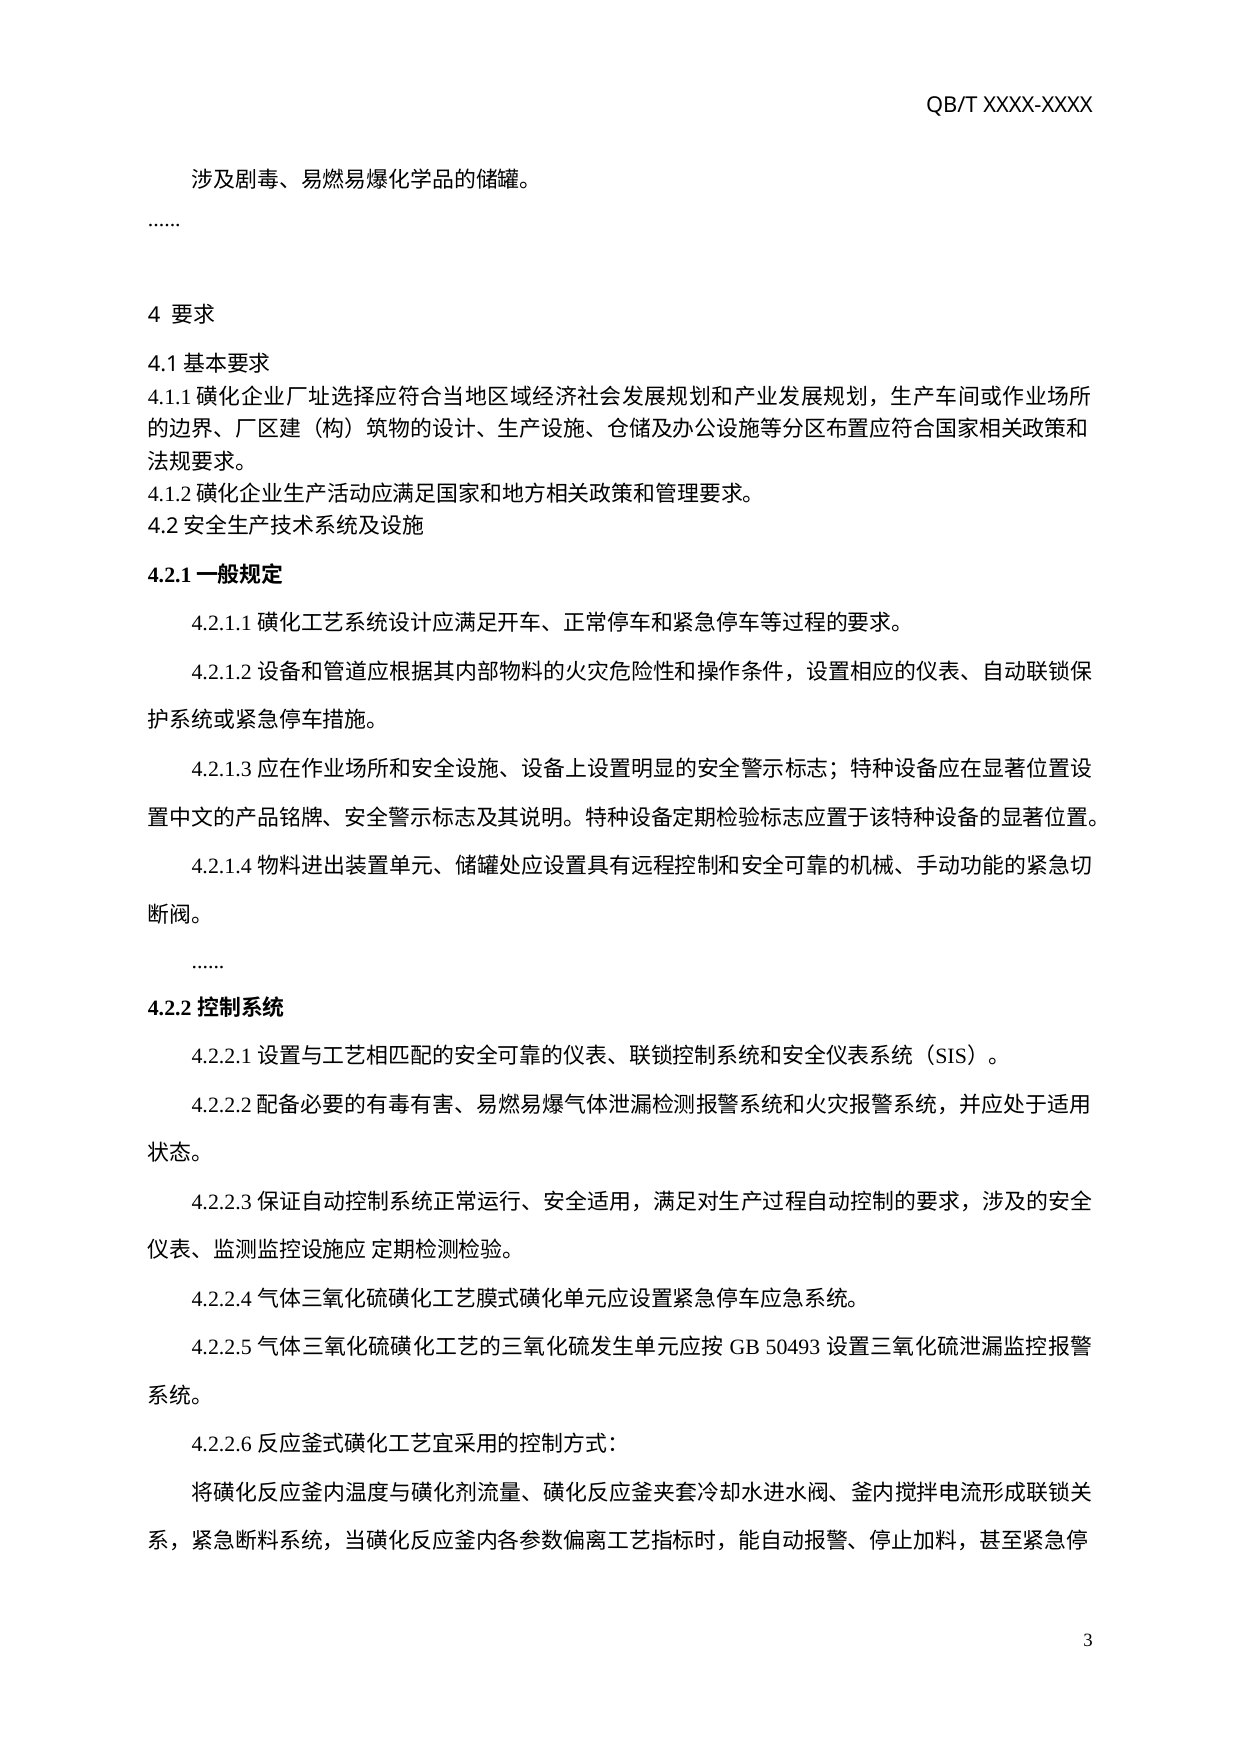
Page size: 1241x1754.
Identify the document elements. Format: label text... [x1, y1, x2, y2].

text 4.2.1.2 设备和管道应根据其内部物料的火灾危险性和操作条件，设置相应的仪表、自动联锁保护系统或紧急停车措施。 [148, 653, 1092, 734]
text ...... [148, 202, 1092, 235]
text 4.2.2.1 设置与工艺相匹配的安全可靠的仪表、联锁控制系统和安全仪表系统（SIS）。 [148, 1038, 1092, 1070]
text 4.2.2.6 反应釜式磺化工艺宜采用的控制方式： [148, 1426, 1092, 1458]
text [148, 1474, 1092, 1555]
text 4.2.1一般规定 [148, 557, 1092, 589]
text 4.2.1.3 应在作业场所和安全设施、设备上设置明显的安全警示标志；特种设备应在显著位置设置中文的产品铭牌、安全警示标志及其说明。特种设备定期检验标志应置于该特种设备的显著位置。 [148, 750, 1092, 832]
text 4.2.2.5 气体三氧化硫磺化工艺的三氧化硫发生单元应按 GB 50493 设置三氧化硫泄漏监控报警系统。 [148, 1329, 1092, 1410]
text 涉及剧毒、易燃易爆化学品的储罐。 [148, 162, 1092, 194]
text 4.1.1磺化企业厂址选择应符合当地区域经济社会发展规划和产业发展规划，生产车间或作业场所的边界、厂区建（构）筑物的设计、生产设施、仓储及办公设施等分区布置应符合国家相关政策和法规要求。 [148, 378, 1092, 476]
text 4.2安全生产技术系统及设施 [148, 508, 1092, 541]
text 4.2.1.1 磺化工艺系统设计应满足开车、正常停车和紧急停车等过程的要求。 [148, 605, 1092, 637]
text 4.2.2 控制系统 [148, 989, 1092, 1022]
text 4.2.1.4 物料进出装置单元、储罐处应设置具有远程控制和安全可靠的机械、手动功能的紧急切断阀。 [148, 847, 1092, 929]
text 要求 [148, 297, 1092, 329]
text 4.1.2磺化企业生产活动应满足国家和地方相关政策和管理要求。 [148, 476, 1092, 508]
text 4.2.2.2配备必要的有毒有害、易燃易爆气体泄漏检测报警系统和火灾报警系统，并应处于适用状态。 [148, 1086, 1092, 1167]
text 4.2.2.3 保证自动控制系统正常运行、安全适用，满足对生产过程自动控制的要求，涉及的安全仪表、监测监控设施应 定期检测检验。 [148, 1183, 1092, 1264]
text ...... [148, 944, 1092, 977]
text 4.2.2.4 气体三氧化硫磺化工艺膜式磺化单元应设置紧急停车应急系统。 [148, 1280, 1092, 1313]
list 4.1基本要求 [148, 346, 1092, 378]
